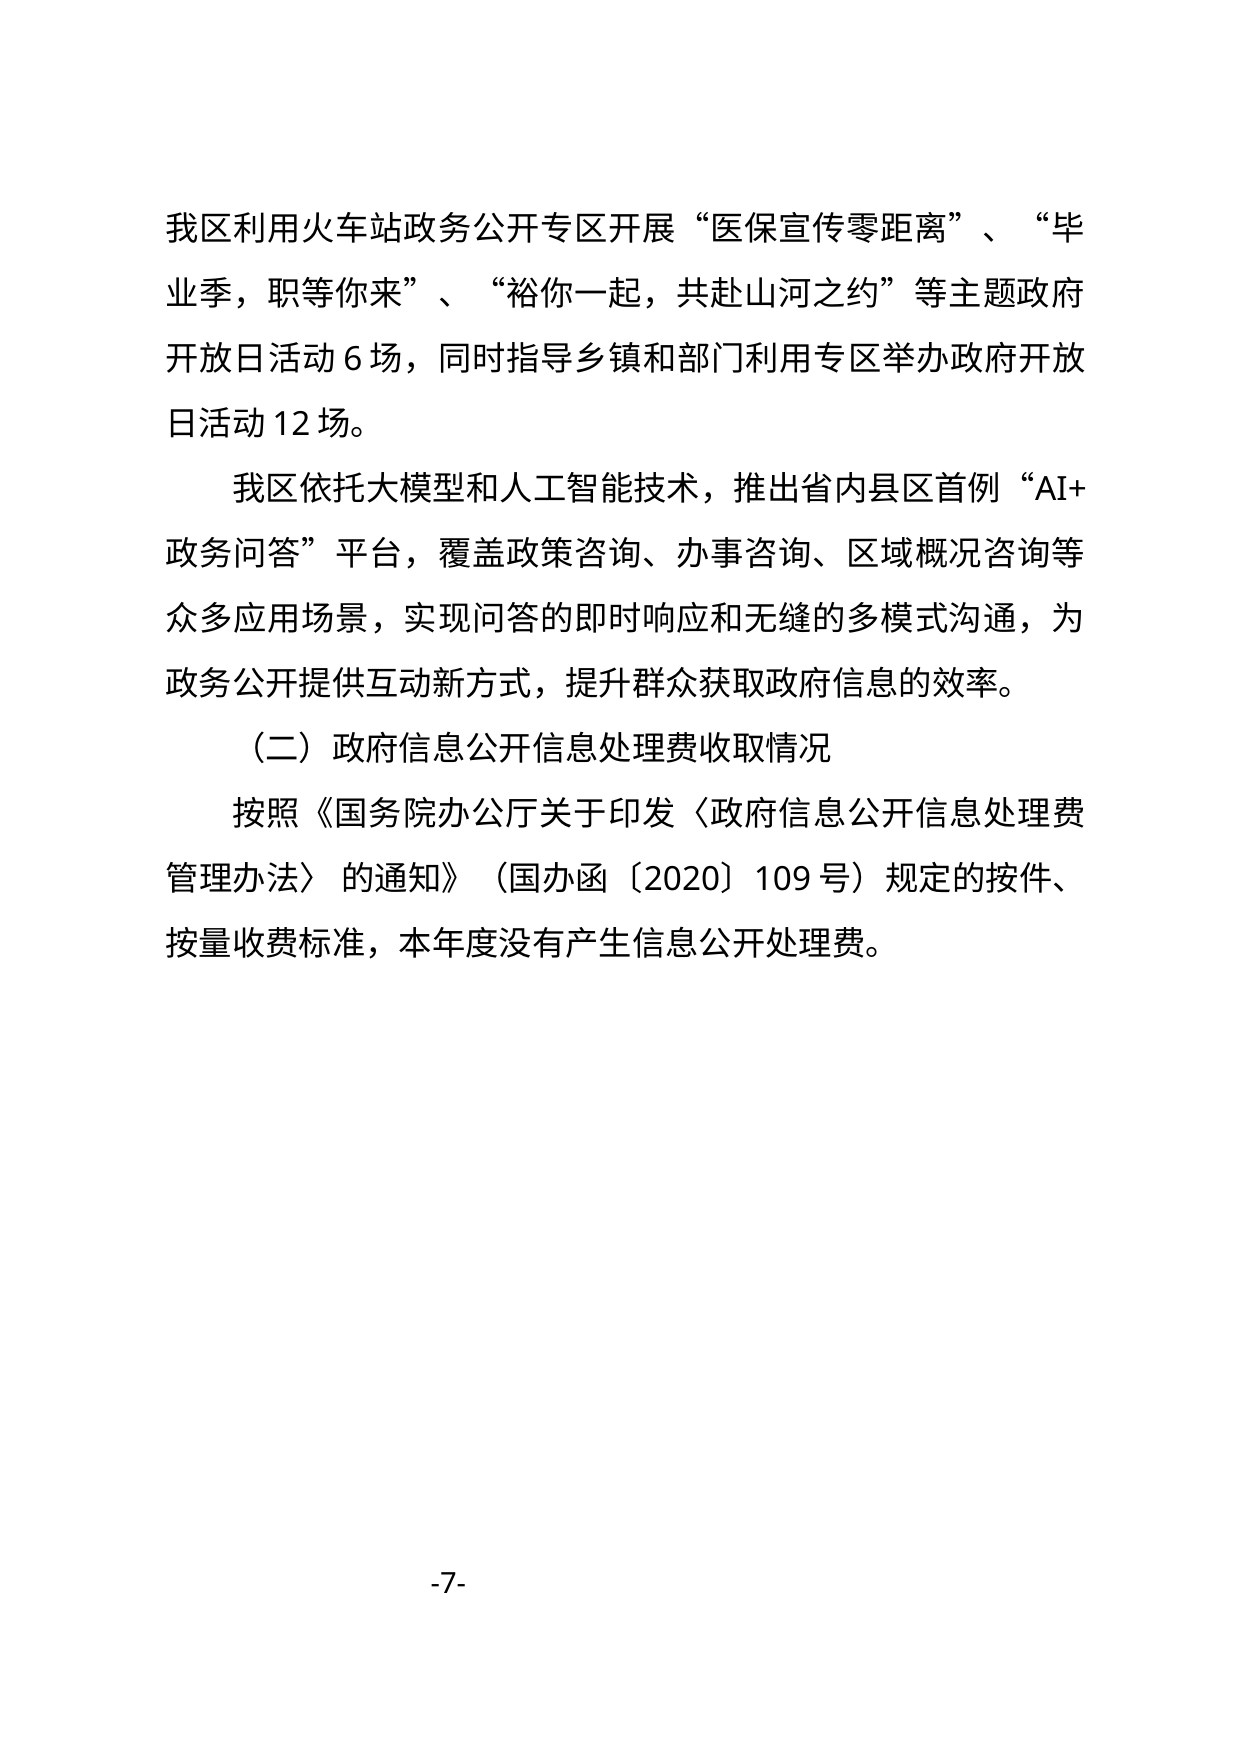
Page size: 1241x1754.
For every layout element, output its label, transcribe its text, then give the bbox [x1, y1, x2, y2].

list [165, 193, 1087, 453]
text （二）政府信息公开信息处理费收取情况 [165, 713, 1087, 778]
text 我区依托大模型和人工智能技术，推出省内县区首例“AI+政务问答”平台，覆盖政策咨询、办事咨询、区域概况咨询等众多应用场景，实现问答的即时响应和无缝的多模式沟通，为政务公开提供互动新方式，提升群众获取政府信息的效率。 [165, 453, 1087, 713]
text 按照《国务院办公厅关于印发〈政府信息公开信息处理费管理办法〉 的通知》（国办函〔2020〕109号）规定的按件、按量收费标准，本年度没有产生信息公开处理费。 [165, 778, 1087, 973]
